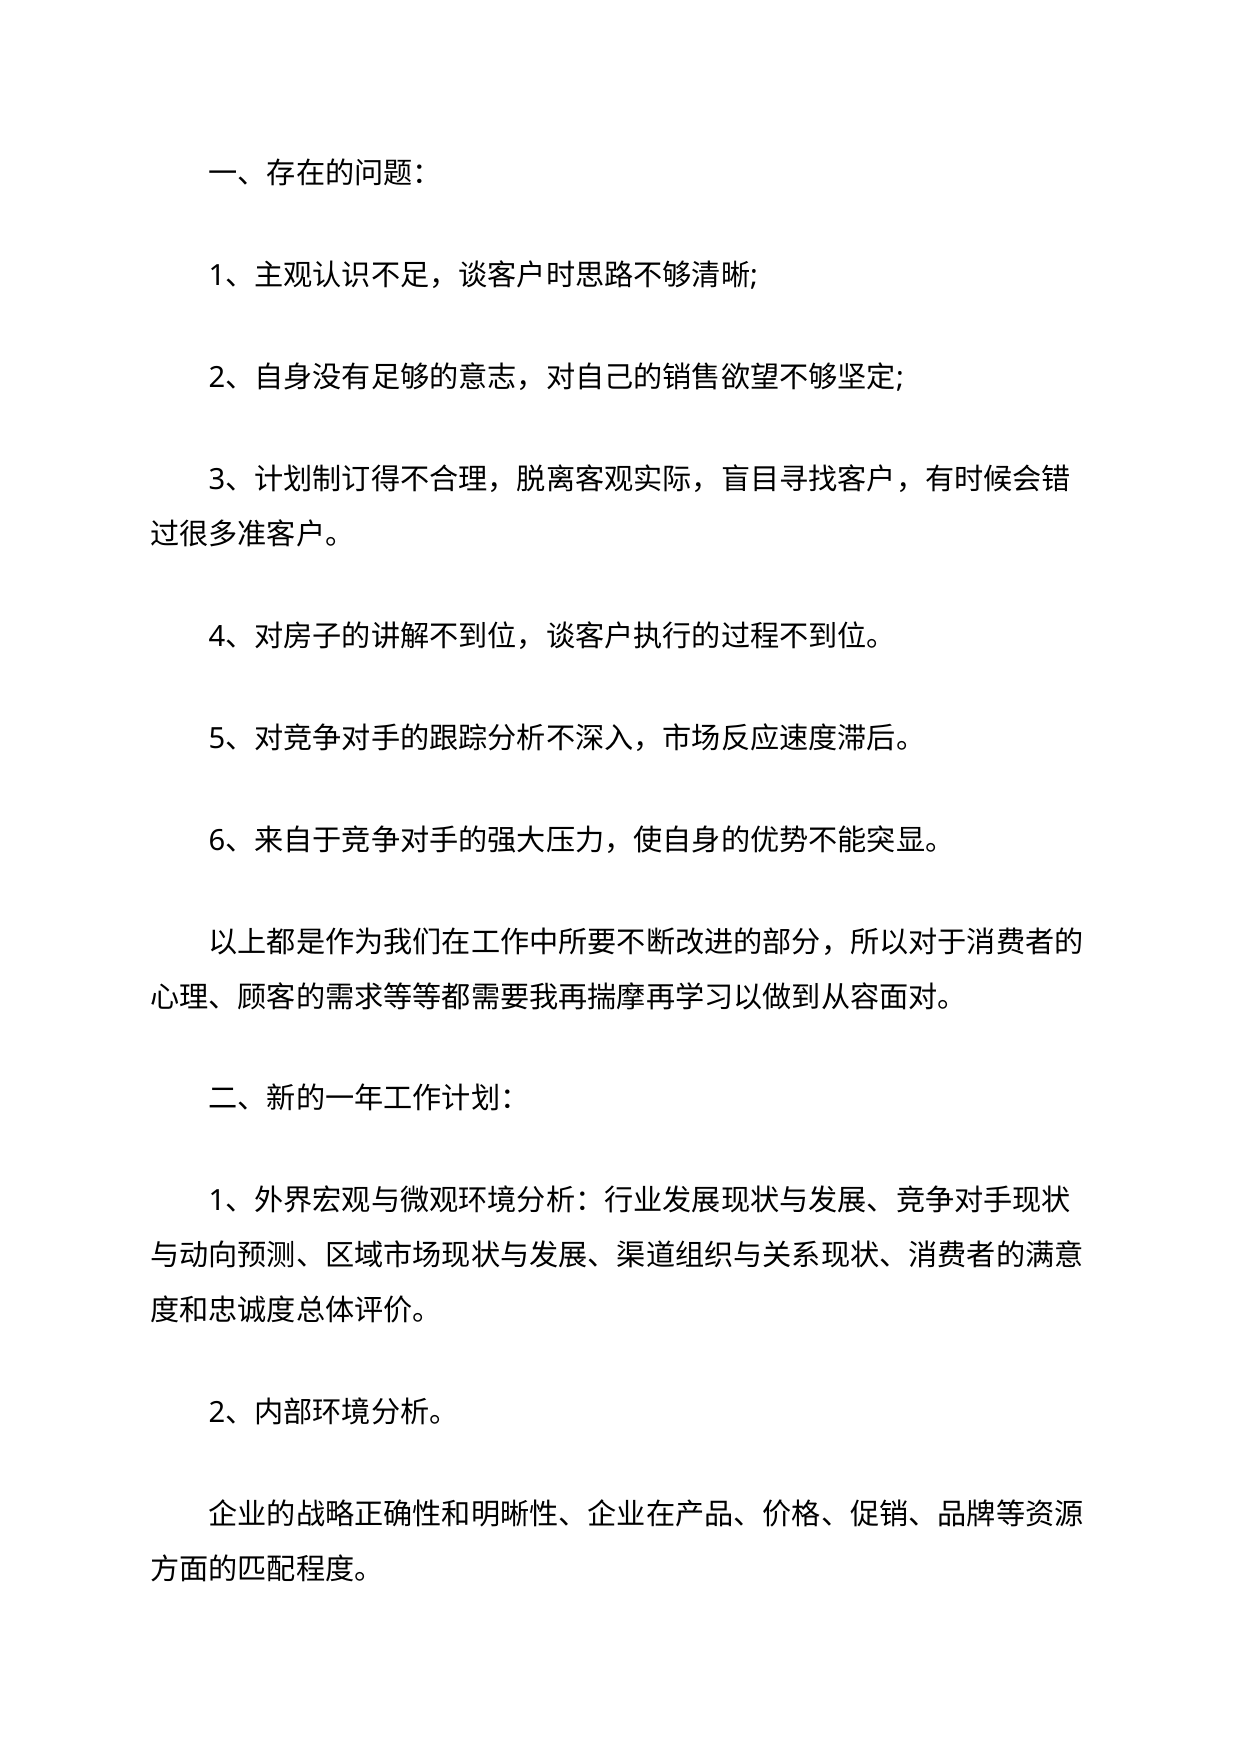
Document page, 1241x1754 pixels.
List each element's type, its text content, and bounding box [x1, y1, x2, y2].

text 1、外界宏观与微观环境分析：行业发展现状与发展、竞争对手现状与动向预测、区域市场现状与发展、渠道组织与关系现状、消费者的满意度和忠诚度总体评价。 [150, 1177, 1090, 1329]
text 1、主观认识不足，谈客户时思路不够清晰; [150, 252, 1090, 294]
text 6、来自于竞争对手的强大压力，使自身的优势不能突显。 [150, 816, 1090, 859]
text 二、新的一年工作计划： [150, 1075, 1090, 1117]
text 企业的战略正确性和明晰性、企业在产品、价格、促销、品牌等资源方面的匹配程度。 [150, 1491, 1090, 1588]
text 2、内部环境分析。 [150, 1388, 1090, 1431]
text 2、自身没有足够的意志，对自己的销售欲望不够坚定; [150, 354, 1090, 396]
text 以上都是作为我们在工作中所要不断改进的部分，所以对于消费者的心理、顾客的需求等等都需要我再揣摩再学习以做到从容面对。 [150, 918, 1090, 1016]
text 5、对竞争对手的跟踪分析不深入，市场反应速度滞后。 [150, 714, 1090, 757]
text 4、对房子的讲解不到位，谈客户执行的过程不到位。 [150, 612, 1090, 655]
text 一、存在的问题： [150, 150, 1090, 192]
text 3、计划制订得不合理，脱离客观实际，盲目寻找客户，有时候会错过很多准客户。 [150, 456, 1090, 553]
